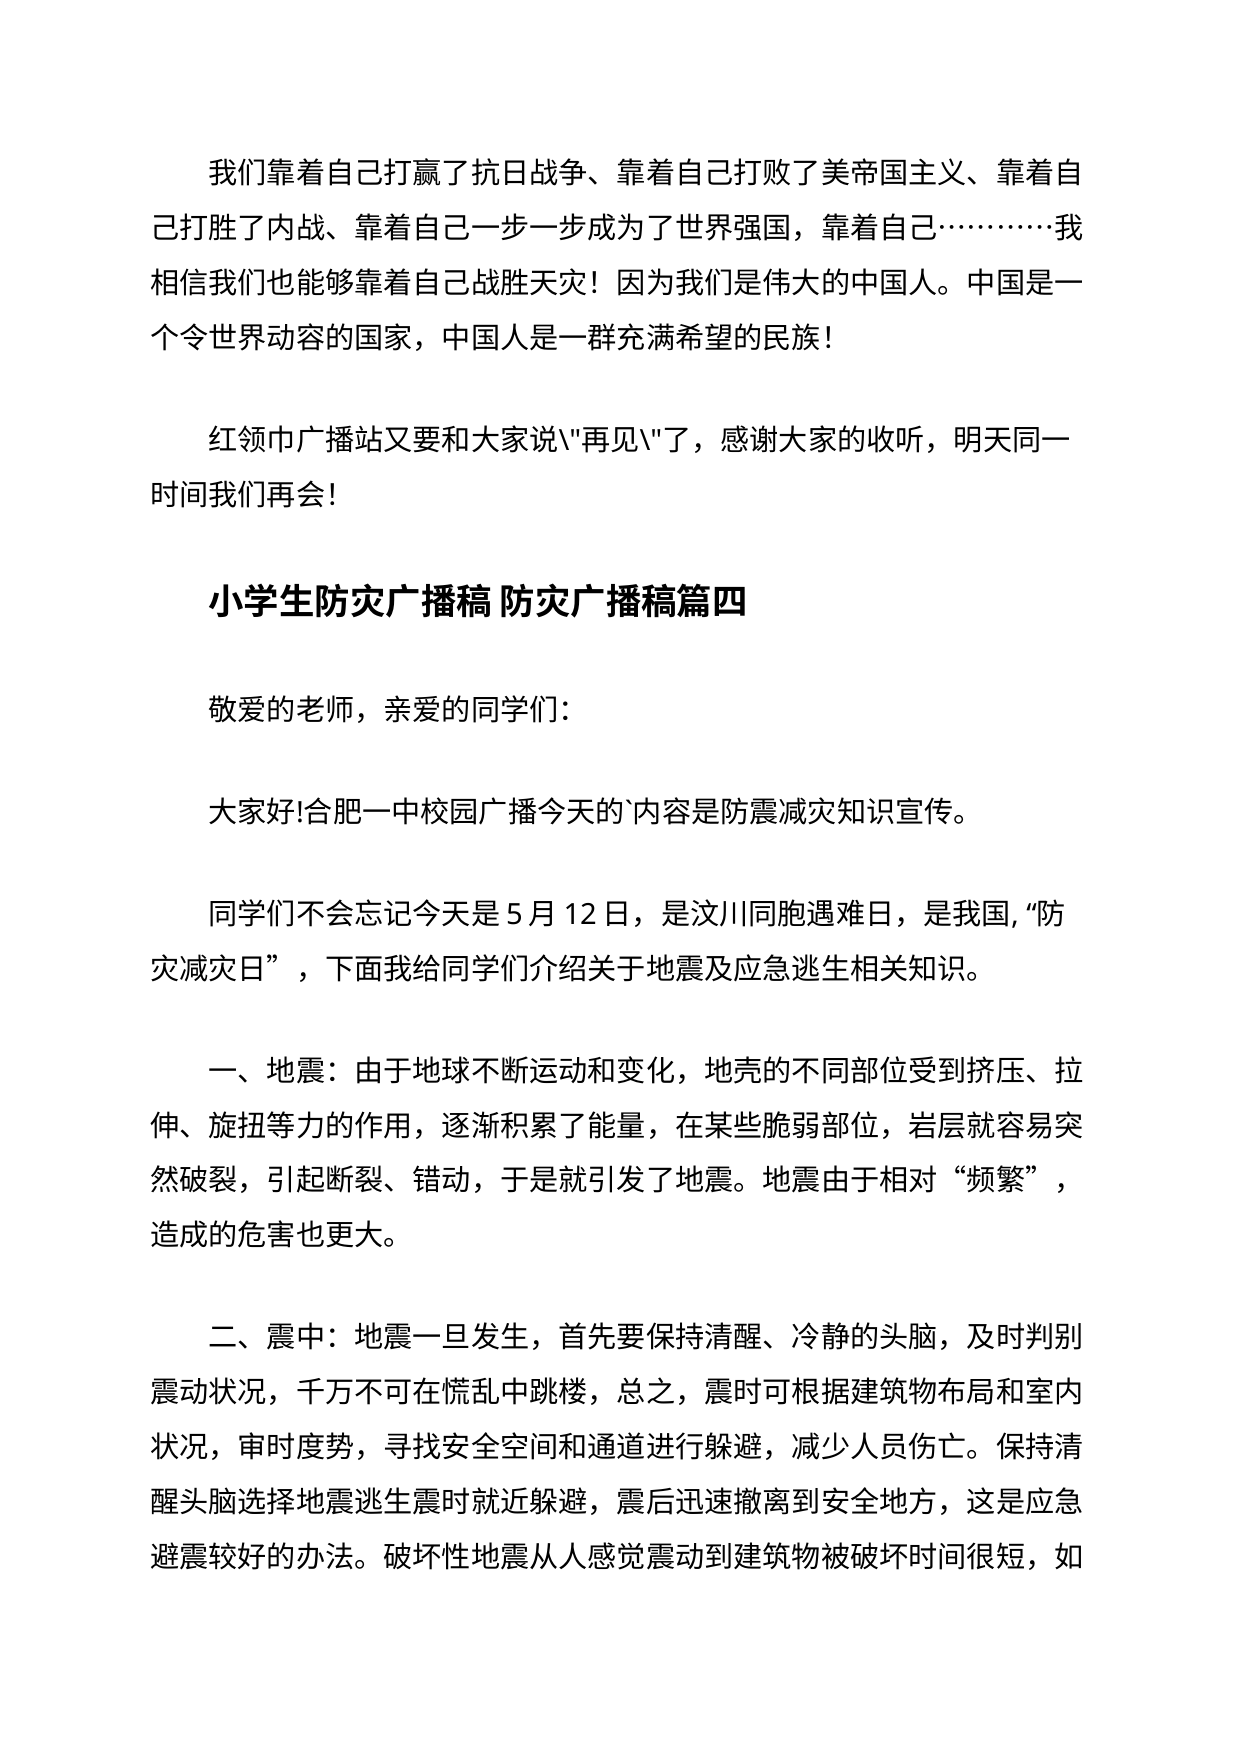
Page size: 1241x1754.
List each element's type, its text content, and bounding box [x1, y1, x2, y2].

text 同学们不会忘记今天是5月12日，是汶川同胞遇难日，是我国, “防灾减灾日”，下面我给同学们介绍关于地震及应急逃生相关知识。 [150, 890, 1090, 988]
text 小学生防灾广播稿 防灾广播稿篇四 [150, 573, 1090, 624]
text 大家好!合肥一中校园广播今天的`内容是防震减灾知识宣传。 [150, 788, 1090, 831]
text 敬爱的老师，亲爱的同学们： [150, 687, 1090, 729]
text 红领巾广播站又要和大家说\"再见\"了，感谢大家的收听，明天同一时间我们再会！ [150, 416, 1090, 514]
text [150, 1314, 1090, 1576]
text 一、地震：由于地球不断运动和变化，地壳的不同部位受到挤压、拉伸、旋扭等力的作用，逐渐积累了能量，在某些脆弱部位，岩层就容易突然破裂，引起断裂、错动，于是就引发了地震。地震由于相对“频繁”，造成的危害也更大。 [150, 1047, 1090, 1254]
text 我们靠着自己打赢了抗日战争、靠着自己打败了美帝国主义、靠着自己打胜了内战、靠着自己一步一步成为了世界强国，靠着自己…………我相信我们也能够靠着自己战胜天灾！因为我们是伟大的中国人。中国是一个令世界动容的国家，中国人是一群充满希望的民族！ [150, 150, 1090, 357]
